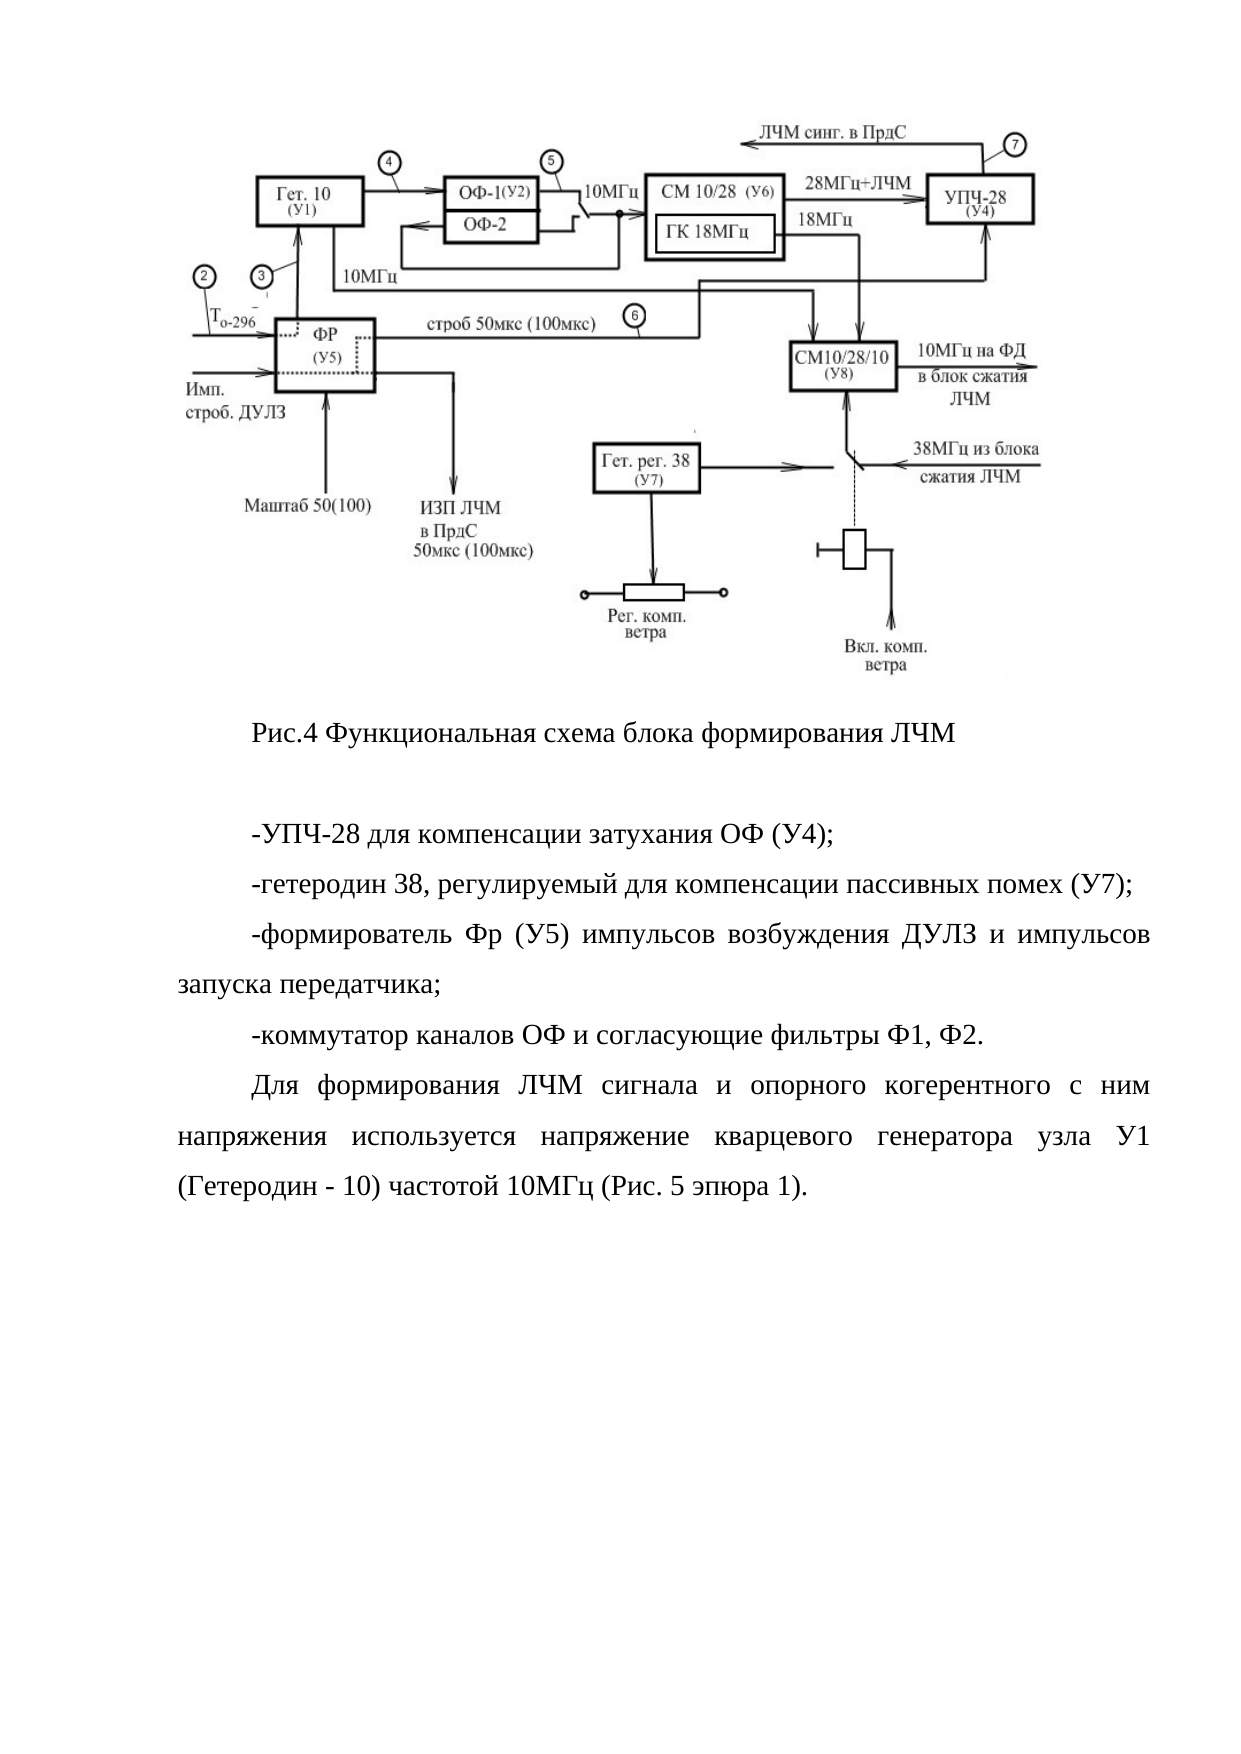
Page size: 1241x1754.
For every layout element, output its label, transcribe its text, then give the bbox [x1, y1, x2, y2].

text -УПЧ-28 для компенсации затухания ОФ (У4); [177, 816, 1152, 849]
text Для формирования ЛЧМ сигнала и опорного когерентного с ним напряжения используется напряжение кварцевого генератора узла У1 (Гетеродин - 10) частотой 10МГц (Рис. 5 эпюра 1). [177, 1067, 1152, 1201]
text Рис.4 Функциональная схема блока формирования ЛЧМ [177, 715, 1152, 749]
text -гетеродин 38, регулируемый для компенсации пассивных помех (У7); [177, 866, 1152, 899]
text -коммутатор каналов ОФ и согласующие фильтры Ф1, Ф2. [177, 1017, 1152, 1051]
picture [177, 118, 1046, 690]
text -формирователь Фр (У5) импульсов возбуждения ДУЛЗ и импульсов запуска передатчика; [177, 916, 1152, 1000]
